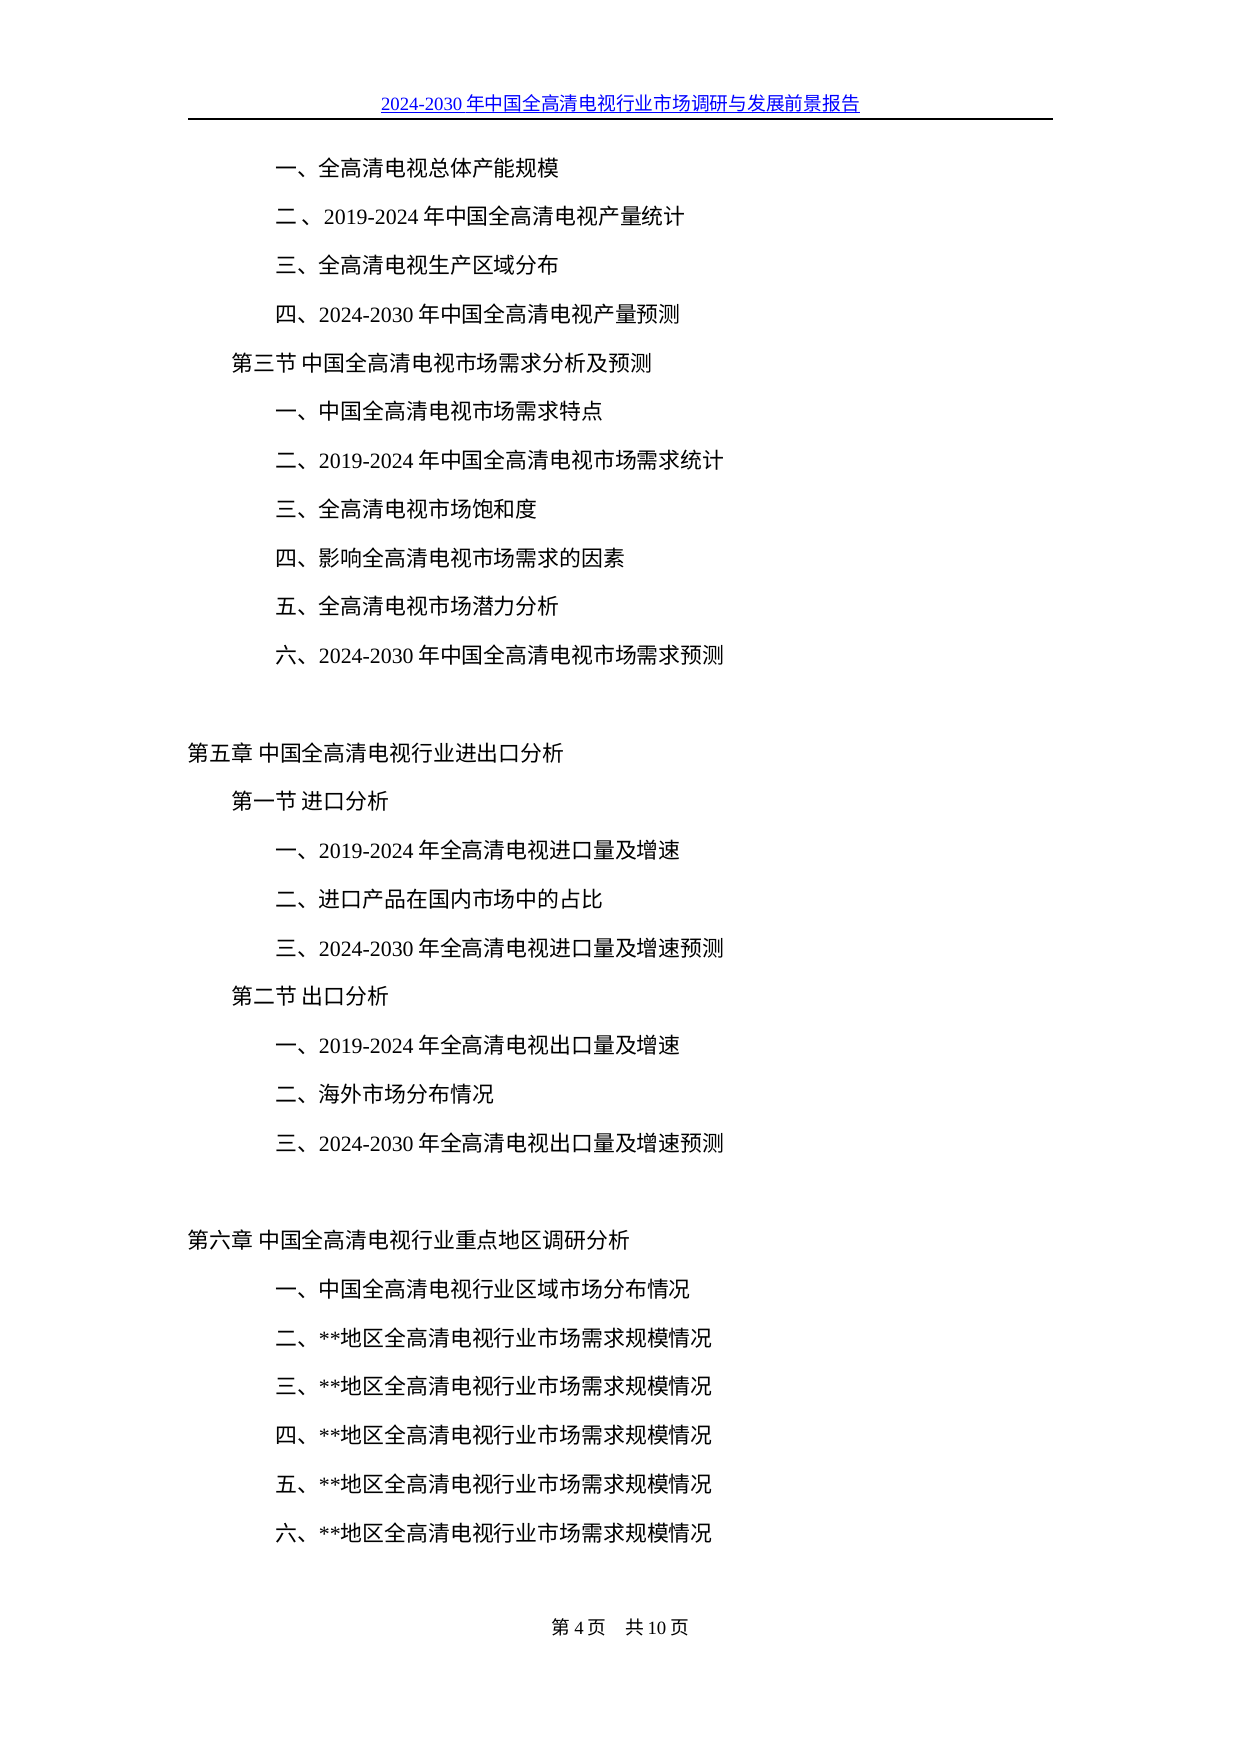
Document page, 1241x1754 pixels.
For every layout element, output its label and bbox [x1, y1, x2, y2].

text [187, 150, 1053, 1548]
